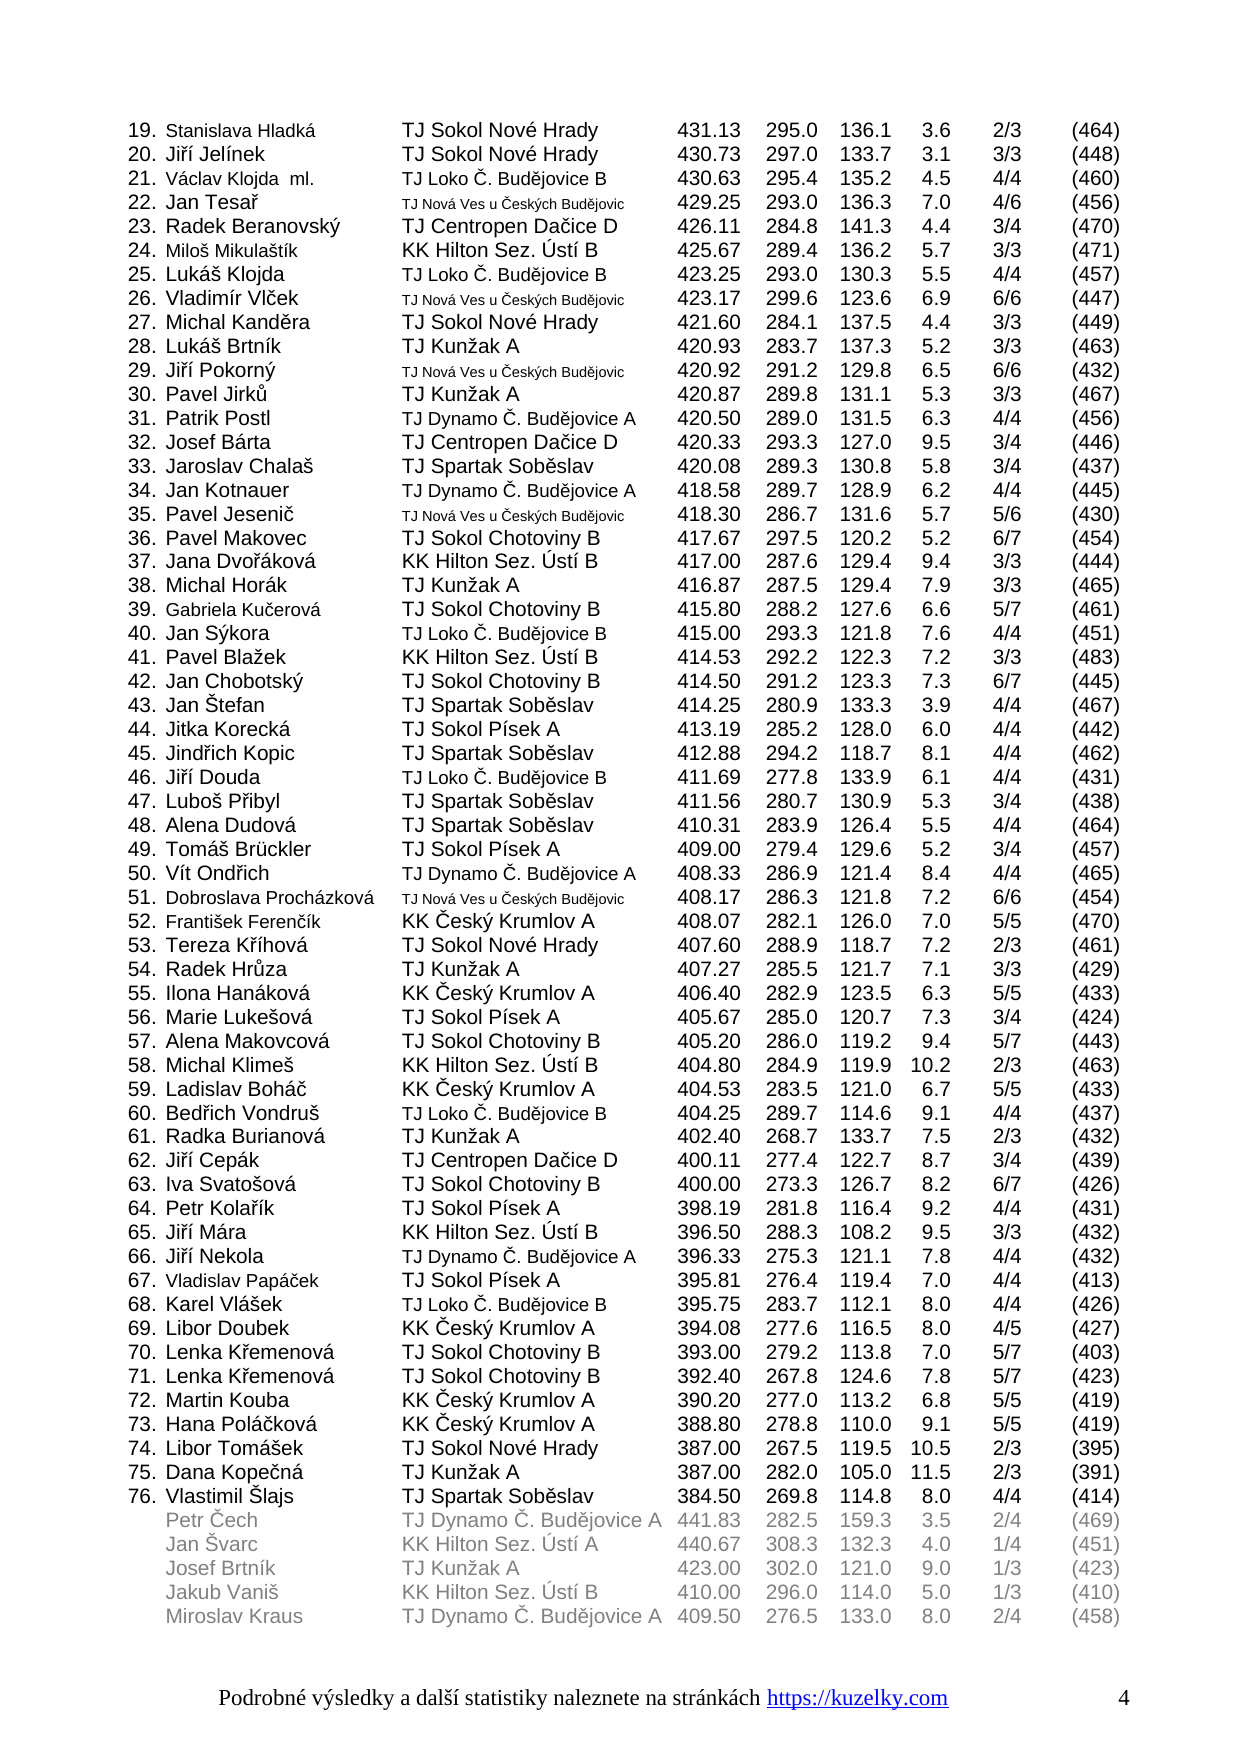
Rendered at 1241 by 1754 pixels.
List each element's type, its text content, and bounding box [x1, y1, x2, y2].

text 49. Tomáš Brückler TJ Sokol Písek A 409.00 279.4 129.6 5.2 3/4 (457) [106, 837, 1134, 861]
text 72. Martin Kouba KK Český Krumlov A 390.20 277.0 113.2 6.8 5/5 (419) [106, 1388, 1134, 1412]
text 39. Gabriela Kučerová TJ Sokol Chotoviny B 415.80 288.2 127.6 6.6 5/7 (461) [106, 597, 1134, 621]
text 28. Lukáš Brtník TJ Kunžak A 420.93 283.7 137.3 5.2 3/3 (463) [106, 334, 1134, 358]
text 23. Radek Beranovský TJ Centropen Dačice D 426.11 284.8 141.3 4.4 3/4 (470) [106, 214, 1134, 238]
text 29. Jiří Pokorný TJ Nová Ves u Českých Budějovic 420.92 291.2 129.8 6.5 6/6 (432) [106, 358, 1134, 382]
text Miroslav Kraus TJ Dynamo Č. Budějovice A 409.50 276.5 133.0 8.0 2/4 (458) [106, 1603, 1134, 1627]
text 59. Ladislav Boháč KK Český Krumlov A 404.53 283.5 121.0 6.7 5/5 (433) [106, 1076, 1134, 1100]
text 35. Pavel Jesenič TJ Nová Ves u Českých Budějovic 418.30 286.7 131.6 5.7 5/6 (430) [106, 501, 1134, 525]
text 26. Vladimír Vlček TJ Nová Ves u Českých Budějovic 423.17 299.6 123.6 6.9 6/6 (447) [106, 286, 1134, 310]
text 64. Petr Kolařík TJ Sokol Písek A 398.19 281.8 116.4 9.2 4/4 (431) [106, 1196, 1134, 1220]
text 36. Pavel Makovec TJ Sokol Chotoviny B 417.67 297.5 120.2 5.2 6/7 (454) [106, 525, 1134, 549]
text 27. Michal Kanděra TJ Sokol Nové Hrady 421.60 284.1 137.5 4.4 3/3 (449) [106, 310, 1134, 334]
text 24. Miloš Mikulaštík KK Hilton Sez. Ústí B 425.67 289.4 136.2 5.7 3/3 (471) [106, 238, 1134, 262]
text 69. Libor Doubek KK Český Krumlov A 394.08 277.6 116.5 8.0 4/5 (427) [106, 1316, 1134, 1340]
text 21. Václav Klojda ml. TJ Loko Č. Budějovice B 430.63 295.4 135.2 4.5 4/4 (460) [106, 166, 1134, 190]
text 62. Jiří Cepák TJ Centropen Dačice D 400.11 277.4 122.7 8.7 3/4 (439) [106, 1148, 1134, 1172]
text 33. Jaroslav Chalaš TJ Spartak Soběslav 420.08 289.3 130.8 5.8 3/4 (437) [106, 453, 1134, 477]
text 66. Jiří Nekola TJ Dynamo Č. Budějovice A 396.33 275.3 121.1 7.8 4/4 (432) [106, 1244, 1134, 1268]
text 48. Alena Dudová TJ Spartak Soběslav 410.31 283.9 126.4 5.5 4/4 (464) [106, 813, 1134, 837]
text 70. Lenka Křemenová TJ Sokol Chotoviny B 393.00 279.2 113.8 7.0 5/7 (403) [106, 1340, 1134, 1364]
text 50. Vít Ondřich TJ Dynamo Č. Budějovice A 408.33 286.9 121.4 8.4 4/4 (465) [106, 861, 1134, 885]
text 54. Radek Hrůza TJ Kunžak A 407.27 285.5 121.7 7.1 3/3 (429) [106, 957, 1134, 981]
text 22. Jan Tesař TJ Nová Ves u Českých Budějovic 429.25 293.0 136.3 7.0 4/6 (456) [106, 190, 1134, 214]
text 73. Hana Poláčková KK Český Krumlov A 388.80 278.8 110.0 9.1 5/5 (419) [106, 1412, 1134, 1436]
text 20. Jiří Jelínek TJ Sokol Nové Hrady 430.73 297.0 133.7 3.1 3/3 (448) [106, 142, 1134, 166]
text 56. Marie Lukešová TJ Sokol Písek A 405.67 285.0 120.7 7.3 3/4 (424) [106, 1004, 1134, 1028]
text 47. Luboš Přibyl TJ Spartak Soběslav 411.56 280.7 130.9 5.3 3/4 (438) [106, 789, 1134, 813]
text 42. Jan Chobotský TJ Sokol Chotoviny B 414.50 291.2 123.3 7.3 6/7 (445) [106, 669, 1134, 693]
text 53. Tereza Kříhová TJ Sokol Nové Hrady 407.60 288.9 118.7 7.2 2/3 (461) [106, 933, 1134, 957]
text Petr Čech TJ Dynamo Č. Budějovice A 441.83 282.5 159.3 3.5 2/4 (469) [106, 1508, 1134, 1532]
text 67. Vladislav Papáček TJ Sokol Písek A 395.81 276.4 119.4 7.0 4/4 (413) [106, 1268, 1134, 1292]
text 75. Dana Kopečná TJ Kunžak A 387.00 282.0 105.0 11.5 2/3 (391) [106, 1460, 1134, 1484]
text 63. Iva Svatošová TJ Sokol Chotoviny B 400.00 273.3 126.7 8.2 6/7 (426) [106, 1172, 1134, 1196]
text 68. Karel Vlášek TJ Loko Č. Budějovice B 395.75 283.7 112.1 8.0 4/4 (426) [106, 1292, 1134, 1316]
text 30. Pavel Jirků TJ Kunžak A 420.87 289.8 131.1 5.3 3/3 (467) [106, 382, 1134, 406]
text Josef Brtník TJ Kunžak A 423.00 302.0 121.0 9.0 1/3 (423) [106, 1556, 1134, 1579]
text 52. František Ferenčík KK Český Krumlov A 408.07 282.1 126.0 7.0 5/5 (470) [106, 909, 1134, 933]
text 38. Michal Horák TJ Kunžak A 416.87 287.5 129.4 7.9 3/3 (465) [106, 573, 1134, 597]
text 19. Stanislava Hladká TJ Sokol Nové Hrady 431.13 295.0 136.1 3.6 2/3 (464) [106, 118, 1134, 142]
text Jakub Vaniš KK Hilton Sez. Ústí B 410.00 296.0 114.0 5.0 1/3 (410) [106, 1579, 1134, 1603]
text 40. Jan Sýkora TJ Loko Č. Budějovice B 415.00 293.3 121.8 7.6 4/4 (451) [106, 621, 1134, 645]
text 46. Jiří Douda TJ Loko Č. Budějovice B 411.69 277.8 133.9 6.1 4/4 (431) [106, 765, 1134, 789]
text 57. Alena Makovcová TJ Sokol Chotoviny B 405.20 286.0 119.2 9.4 5/7 (443) [106, 1028, 1134, 1052]
text 34. Jan Kotnauer TJ Dynamo Č. Budějovice A 418.58 289.7 128.9 6.2 4/4 (445) [106, 477, 1134, 501]
text 61. Radka Burianová TJ Kunžak A 402.40 268.7 133.7 7.5 2/3 (432) [106, 1124, 1134, 1148]
text 43. Jan Štefan TJ Spartak Soběslav 414.25 280.9 133.3 3.9 4/4 (467) [106, 693, 1134, 717]
text 60. Bedřich Vondruš TJ Loko Č. Budějovice B 404.25 289.7 114.6 9.1 4/4 (437) [106, 1100, 1134, 1124]
text 25. Lukáš Klojda TJ Loko Č. Budějovice B 423.25 293.0 130.3 5.5 4/4 (457) [106, 262, 1134, 286]
text 45. Jindřich Kopic TJ Spartak Soběslav 412.88 294.2 118.7 8.1 4/4 (462) [106, 741, 1134, 765]
text 74. Libor Tomášek TJ Sokol Nové Hrady 387.00 267.5 119.5 10.5 2/3 (395) [106, 1436, 1134, 1460]
text 71. Lenka Křemenová TJ Sokol Chotoviny B 392.40 267.8 124.6 7.8 5/7 (423) [106, 1364, 1134, 1388]
text 51. Dobroslava Procházková TJ Nová Ves u Českých Budějovic 408.17 286.3 121.8 7.2 6/6 (454) [106, 885, 1134, 909]
text 55. Ilona Hanáková KK Český Krumlov A 406.40 282.9 123.5 6.3 5/5 (433) [106, 981, 1134, 1004]
text 32. Josef Bárta TJ Centropen Dačice D 420.33 293.3 127.0 9.5 3/4 (446) [106, 429, 1134, 453]
text 31. Patrik Postl TJ Dynamo Č. Budějovice A 420.50 289.0 131.5 6.3 4/4 (456) [106, 406, 1134, 429]
text 65. Jiří Mára KK Hilton Sez. Ústí B 396.50 288.3 108.2 9.5 3/3 (432) [106, 1220, 1134, 1244]
text 44. Jitka Korecká TJ Sokol Písek A 413.19 285.2 128.0 6.0 4/4 (442) [106, 717, 1134, 741]
text 41. Pavel Blažek KK Hilton Sez. Ústí B 414.53 292.2 122.3 7.2 3/3 (483) [106, 645, 1134, 669]
text Jan Švarc KK Hilton Sez. Ústí A 440.67 308.3 132.3 4.0 1/4 (451) [106, 1532, 1134, 1556]
text 76. Vlastimil Šlajs TJ Spartak Soběslav 384.50 269.8 114.8 8.0 4/4 (414) [106, 1484, 1134, 1508]
text 37. Jana Dvořáková KK Hilton Sez. Ústí B 417.00 287.6 129.4 9.4 3/3 (444) [106, 549, 1134, 573]
text 58. Michal Klimeš KK Hilton Sez. Ústí B 404.80 284.9 119.9 10.2 2/3 (463) [106, 1052, 1134, 1076]
